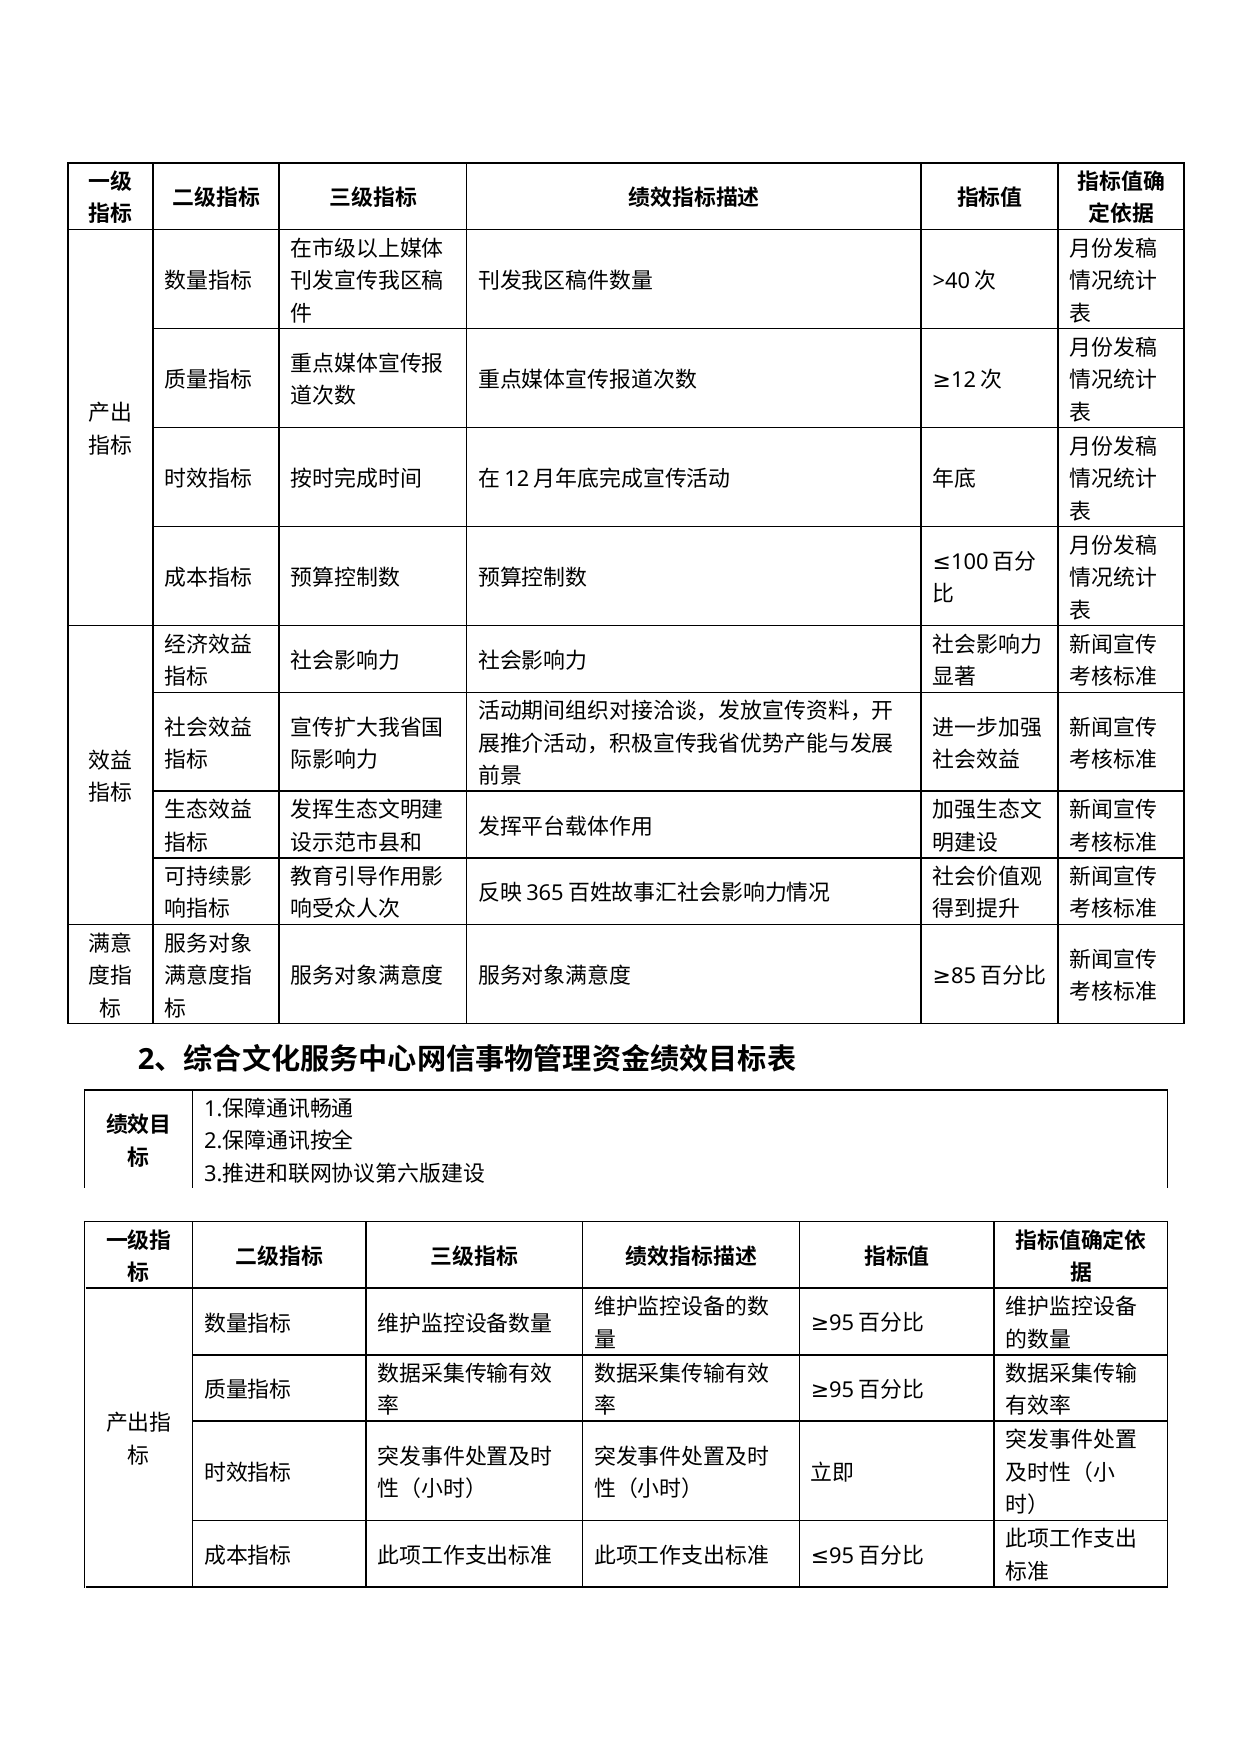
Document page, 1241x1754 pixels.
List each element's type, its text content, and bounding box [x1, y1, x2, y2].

table_cell 社会价值观得到提升 [922, 859, 1057, 923]
table_cell ≥85百分比 [922, 925, 1057, 1023]
table_header 绩效目标 [85, 1091, 192, 1188]
table_cell 服务对象满意度 [467, 925, 920, 1023]
table_cell 维护监控设备的数量 [583, 1289, 799, 1354]
table_cell 进一步加强社会效益 [922, 693, 1057, 790]
table_cell 突发事件处置及时性（小时） [367, 1422, 582, 1519]
table_cell 数据采集传输有效率 [367, 1356, 582, 1420]
table_cell 刊发我区稿件数量 [467, 230, 920, 328]
table_cell 在市级以上媒体刊发宣传我区稿件 [280, 230, 466, 328]
table_cell 新闻宣传考核标准 [1059, 859, 1183, 923]
table_cell 社会影响力显著 [922, 626, 1057, 691]
table_cell 新闻宣传考核标准 [1059, 925, 1183, 1023]
table_cell 宣传扩大我省国际影响力 [280, 693, 466, 790]
table_cell 月份发稿情况统计表 [1059, 329, 1183, 427]
table_cell 反映365百姓故事汇社会影响力情况 [467, 859, 920, 923]
table_cell 社会影响力 [467, 626, 920, 691]
table_cell 预算控制数 [467, 527, 920, 625]
table_cell 满意度指标 [69, 925, 152, 1023]
table_cell 按时完成时间 [280, 428, 466, 526]
table_cell 新闻宣传考核标准 [1059, 693, 1183, 790]
table_cell 数据采集传输有效率 [583, 1356, 799, 1420]
text 2、综合文化服务中心网信事物管理资金绩效目标表 [79, 1024, 1173, 1089]
table_cell 月份发稿情况统计表 [1059, 428, 1183, 526]
table_cell 立即 [800, 1422, 993, 1519]
table_header 一级指标 [69, 164, 152, 228]
table_cell 教育引导作用影响受众人次 [280, 859, 466, 923]
table_header 二级指标 [154, 164, 278, 228]
table_cell 时效指标 [154, 428, 278, 526]
table_cell 此项工作支出标准 [583, 1521, 799, 1586]
table_cell 数量指标 [154, 230, 278, 328]
table_cell 重点媒体宣传报道次数 [467, 329, 920, 427]
table_cell 生态效益指标 [154, 792, 278, 857]
table_header 三级指标 [367, 1222, 582, 1287]
table_cell 维护监控设备数量 [367, 1289, 582, 1354]
table_cell 此项工作支出标准 [995, 1521, 1167, 1586]
table_cell ≥12次 [922, 329, 1057, 427]
table_cell 产出指标 [69, 230, 152, 625]
table_header 二级指标 [193, 1222, 365, 1287]
table_cell >40次 [922, 230, 1057, 328]
table_cell 发挥生态文明建设示范市县和 [280, 792, 466, 857]
table_cell 经济效益指标 [154, 626, 278, 691]
table_cell 突发事件处置及时性（小时） [995, 1422, 1167, 1519]
table_cell 产出指标 [85, 1288, 192, 1586]
table_cell 成本指标 [193, 1521, 365, 1586]
table_cell 新闻宣传考核标准 [1059, 626, 1183, 691]
table_cell 质量指标 [154, 329, 278, 427]
table_cell 效益指标 [69, 626, 152, 923]
table_cell 时效指标 [193, 1422, 365, 1519]
table_cell 活动期间组织对接洽谈，发放宣传资料，开展推介活动，积极宣传我省优势产能与发展前景 [467, 693, 920, 790]
table_cell 新闻宣传考核标准 [1059, 792, 1183, 857]
table_cell 月份发稿情况统计表 [1059, 230, 1183, 328]
table_cell 此项工作支出标准 [367, 1521, 582, 1586]
table_cell 服务对象满意度指标 [154, 925, 278, 1023]
table_header 一级指标 [85, 1222, 192, 1287]
table_cell ≥95百分比 [800, 1289, 993, 1354]
table_cell 发挥平台载体作用 [467, 792, 920, 857]
table_cell ≥95百分比 [800, 1356, 993, 1420]
table_header 指标值 [800, 1222, 993, 1287]
table_cell 服务对象满意度 [280, 925, 466, 1023]
table_header 1.保障通讯畅通 2.保障通讯按全 3.推进和联网协议第六版建设 [193, 1091, 1167, 1188]
table_header 指标值确定依据 [1059, 164, 1183, 228]
table_cell 维护监控设备的数量 [995, 1289, 1167, 1354]
table_cell ≤100百分比 [922, 527, 1057, 625]
table_cell 月份发稿情况统计表 [1059, 527, 1183, 625]
table_cell 重点媒体宣传报道次数 [280, 329, 466, 427]
table_cell 突发事件处置及时性（小时） [583, 1422, 799, 1519]
table_cell 加强生态文明建设 [922, 792, 1057, 857]
table_header 绩效指标描述 [583, 1222, 799, 1287]
table_cell 成本指标 [154, 527, 278, 625]
table_cell 社会效益指标 [154, 693, 278, 790]
table_cell 数量指标 [193, 1289, 365, 1354]
table_header 指标值确定依据 [995, 1222, 1167, 1287]
table_cell 质量指标 [193, 1356, 365, 1420]
table_cell 社会影响力 [280, 626, 466, 691]
table_header 三级指标 [280, 164, 466, 228]
table_cell 预算控制数 [280, 527, 466, 625]
table_cell ≤95百分比 [800, 1521, 993, 1586]
table_cell 数据采集传输有效率 [995, 1356, 1167, 1420]
table_cell 可持续影响指标 [154, 859, 278, 923]
table_cell 年底 [922, 428, 1057, 526]
table_header 指标值 [922, 164, 1057, 228]
table_cell 在12月年底完成宣传活动 [467, 428, 920, 526]
table_header 绩效指标描述 [467, 164, 920, 228]
